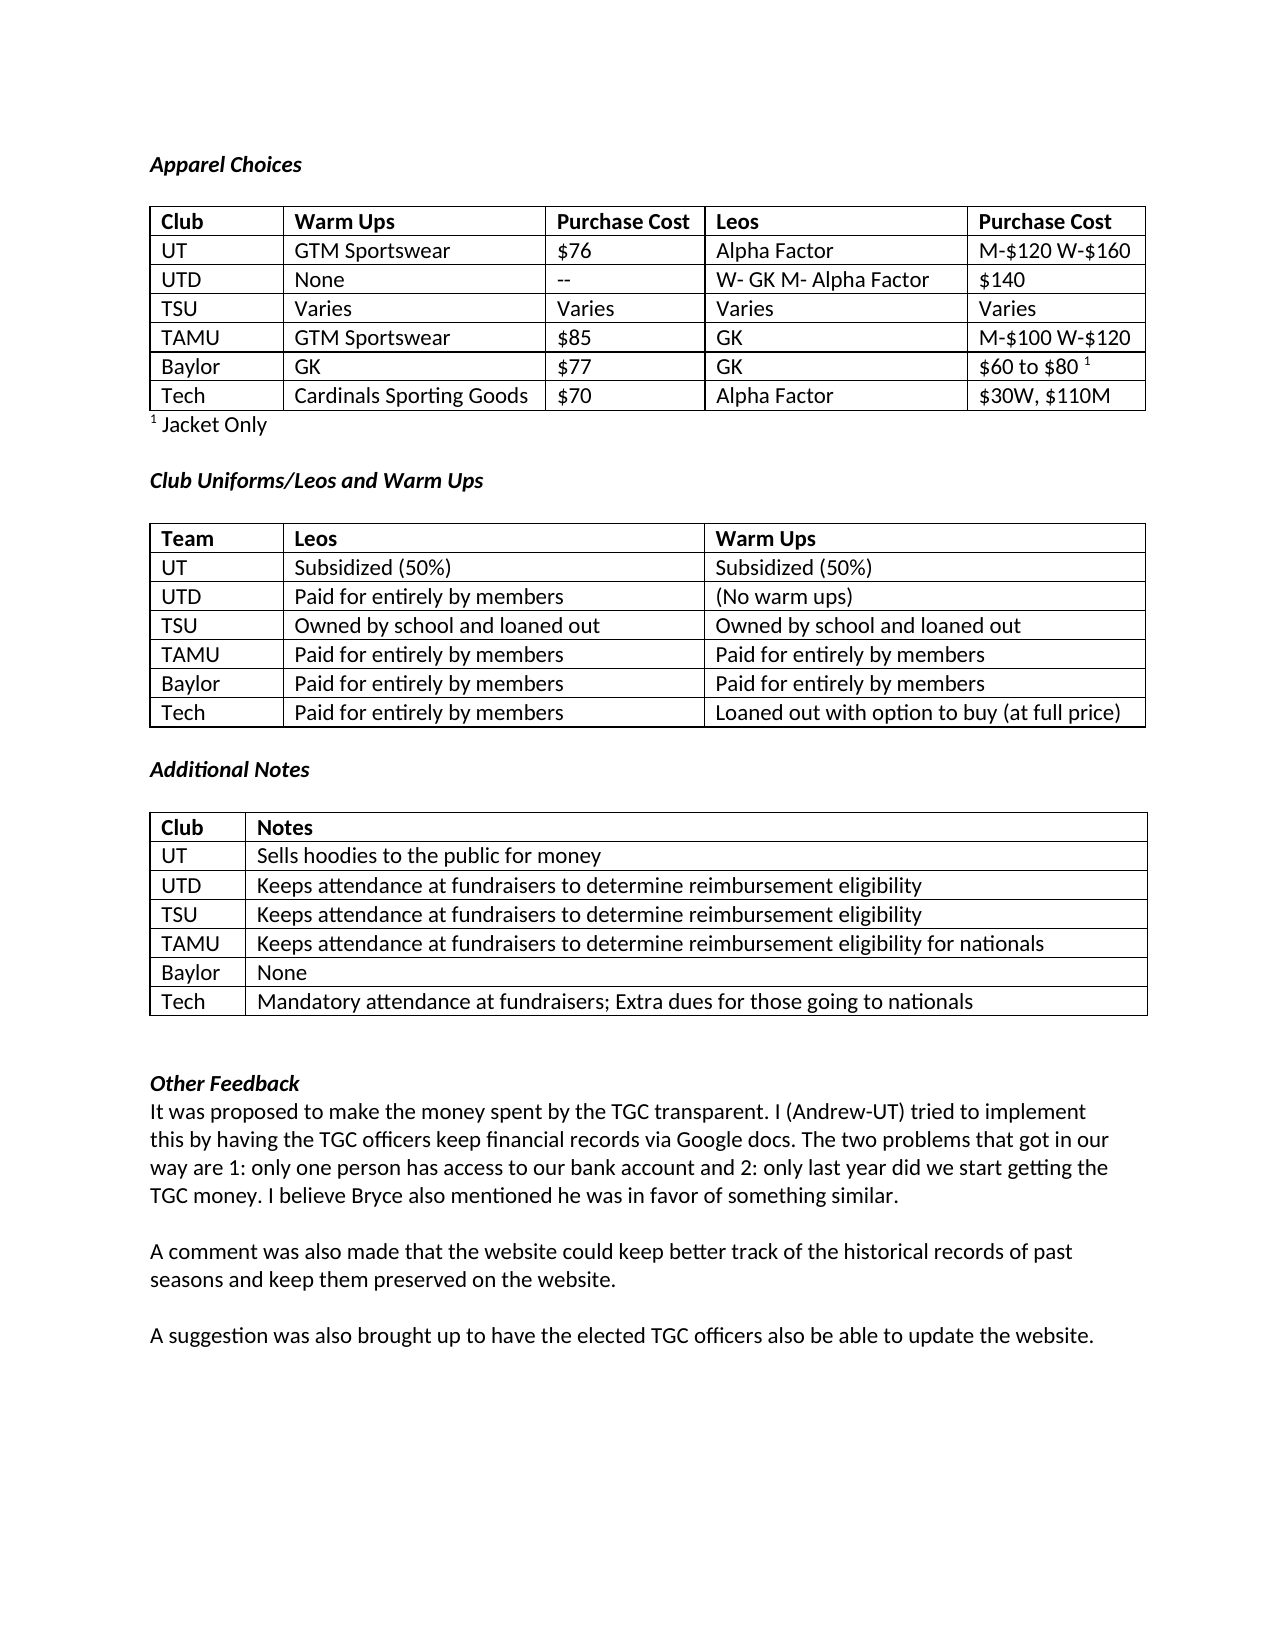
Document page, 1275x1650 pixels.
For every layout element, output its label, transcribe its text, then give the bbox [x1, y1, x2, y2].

table_cell TAMU [151, 929, 245, 957]
table_cell UTD [151, 871, 245, 899]
table_cell TSU [151, 294, 283, 322]
table_cell Owned by school and loaned out [284, 611, 704, 639]
table_cell UT [151, 236, 283, 264]
table_cell TAMU [151, 640, 283, 668]
table_cell $76 [546, 236, 704, 264]
table_cell None [284, 265, 545, 293]
table_cell GTM Sportswear [284, 323, 545, 351]
table_cell Paid for entirely by members [284, 582, 704, 610]
text Other Feedback [150, 1069, 1125, 1097]
table_cell Varies [968, 294, 1145, 322]
table_cell Alpha Factor [706, 236, 967, 264]
table_cell W- GK M- Alpha Factor [706, 265, 967, 293]
table_cell Baylor [151, 669, 283, 697]
table_cell Tech [151, 698, 283, 726]
table_header Purchase Cost [968, 207, 1145, 235]
text A comment was also made that the website could keep better track of the historical records of past seasons and keep them preserved on the website. [150, 1237, 1125, 1293]
table_cell Varies [706, 294, 967, 322]
table_cell UT [151, 842, 245, 870]
table_cell $30W, $110M [968, 381, 1145, 409]
table_cell $77 [546, 353, 704, 380]
text 1 Jacket Only [150, 411, 1125, 438]
table_cell Tech [151, 987, 245, 1015]
table_cell Varies [546, 294, 704, 322]
table_cell Cardinals Sporting Goods [284, 381, 545, 409]
text Club Uniforms/Leos and Warm Ups [150, 467, 1125, 494]
table_header Purchase Cost [546, 207, 704, 235]
table_header Leos [284, 524, 704, 552]
table_cell UT [151, 553, 283, 581]
table_cell UTD [151, 265, 283, 293]
table_header Club [151, 813, 245, 841]
table_cell Keeps attendance at fundraisers to determine reimbursement eligibility [246, 871, 1147, 899]
table_header Club [151, 207, 283, 235]
text Additional Notes [150, 756, 1125, 783]
table_cell Subsidized (50%) [705, 553, 1145, 581]
table_cell Baylor [151, 958, 245, 986]
table_header Leos [706, 207, 967, 235]
table_cell Keeps attendance at fundraisers to determine reimbursement eligibility [246, 900, 1147, 928]
table_header Notes [246, 813, 1147, 841]
table_cell Alpha Factor [706, 381, 967, 409]
table_cell TSU [151, 611, 283, 639]
table_cell TSU [151, 900, 245, 928]
text A suggestion was also brought up to have the elected TGC officers also be able to update the website. [150, 1321, 1125, 1349]
table_cell Baylor [151, 353, 283, 380]
table_cell $140 [968, 265, 1145, 293]
table_cell Paid for entirely by members [284, 669, 704, 697]
table_cell GK [706, 353, 967, 380]
table_cell M-$100 W-$120 [968, 323, 1145, 351]
table_cell $85 [546, 323, 704, 351]
table_cell Paid for entirely by members [284, 698, 704, 726]
table_cell Sells hoodies to the public for money [246, 842, 1147, 870]
table_header Warm Ups [284, 207, 545, 235]
table_cell Paid for entirely by members [705, 669, 1145, 697]
table_cell Paid for entirely by members [284, 640, 704, 668]
table_header Warm Ups [705, 524, 1145, 552]
text It was proposed to make the money spent by the TGC transparent. I (Andrew-UT) tried to implement this by having the TGC officers keep financial records via Google docs. The two problems that got in our way are 1: only one person has access to our bank account and 2: only last year did we start getting the TGC money. I believe Bryce also mentioned he was in favor of something similar. [150, 1097, 1125, 1209]
table_cell $70 [546, 381, 704, 409]
table_cell M-$120 W-$160 [968, 236, 1145, 264]
table_cell -- [546, 265, 704, 293]
table_cell Varies [284, 294, 545, 322]
table_cell TAMU [151, 323, 283, 351]
table_cell GK [284, 353, 545, 380]
table_cell (No warm ups) [705, 582, 1145, 610]
table_cell Keeps attendance at fundraisers to determine reimbursement eligibility for nationals [246, 929, 1147, 957]
table_cell GK [706, 323, 967, 351]
table_cell Owned by school and loaned out [705, 611, 1145, 639]
table_cell Loaned out with option to buy (at full price) [705, 698, 1145, 726]
table_cell UTD [151, 582, 283, 610]
table_cell $60 to $80 1 [968, 353, 1145, 380]
table_header Team [151, 524, 283, 552]
table_cell Tech [151, 381, 283, 409]
table_cell None [246, 958, 1147, 986]
table_cell Subsidized (50%) [284, 553, 704, 581]
text Apparel Choices [150, 150, 1125, 178]
table_cell Mandatory attendance at fundraisers; Extra dues for those going to nationals [246, 987, 1147, 1015]
table_cell GTM Sportswear [284, 236, 545, 264]
table_cell Paid for entirely by members [705, 640, 1145, 668]
